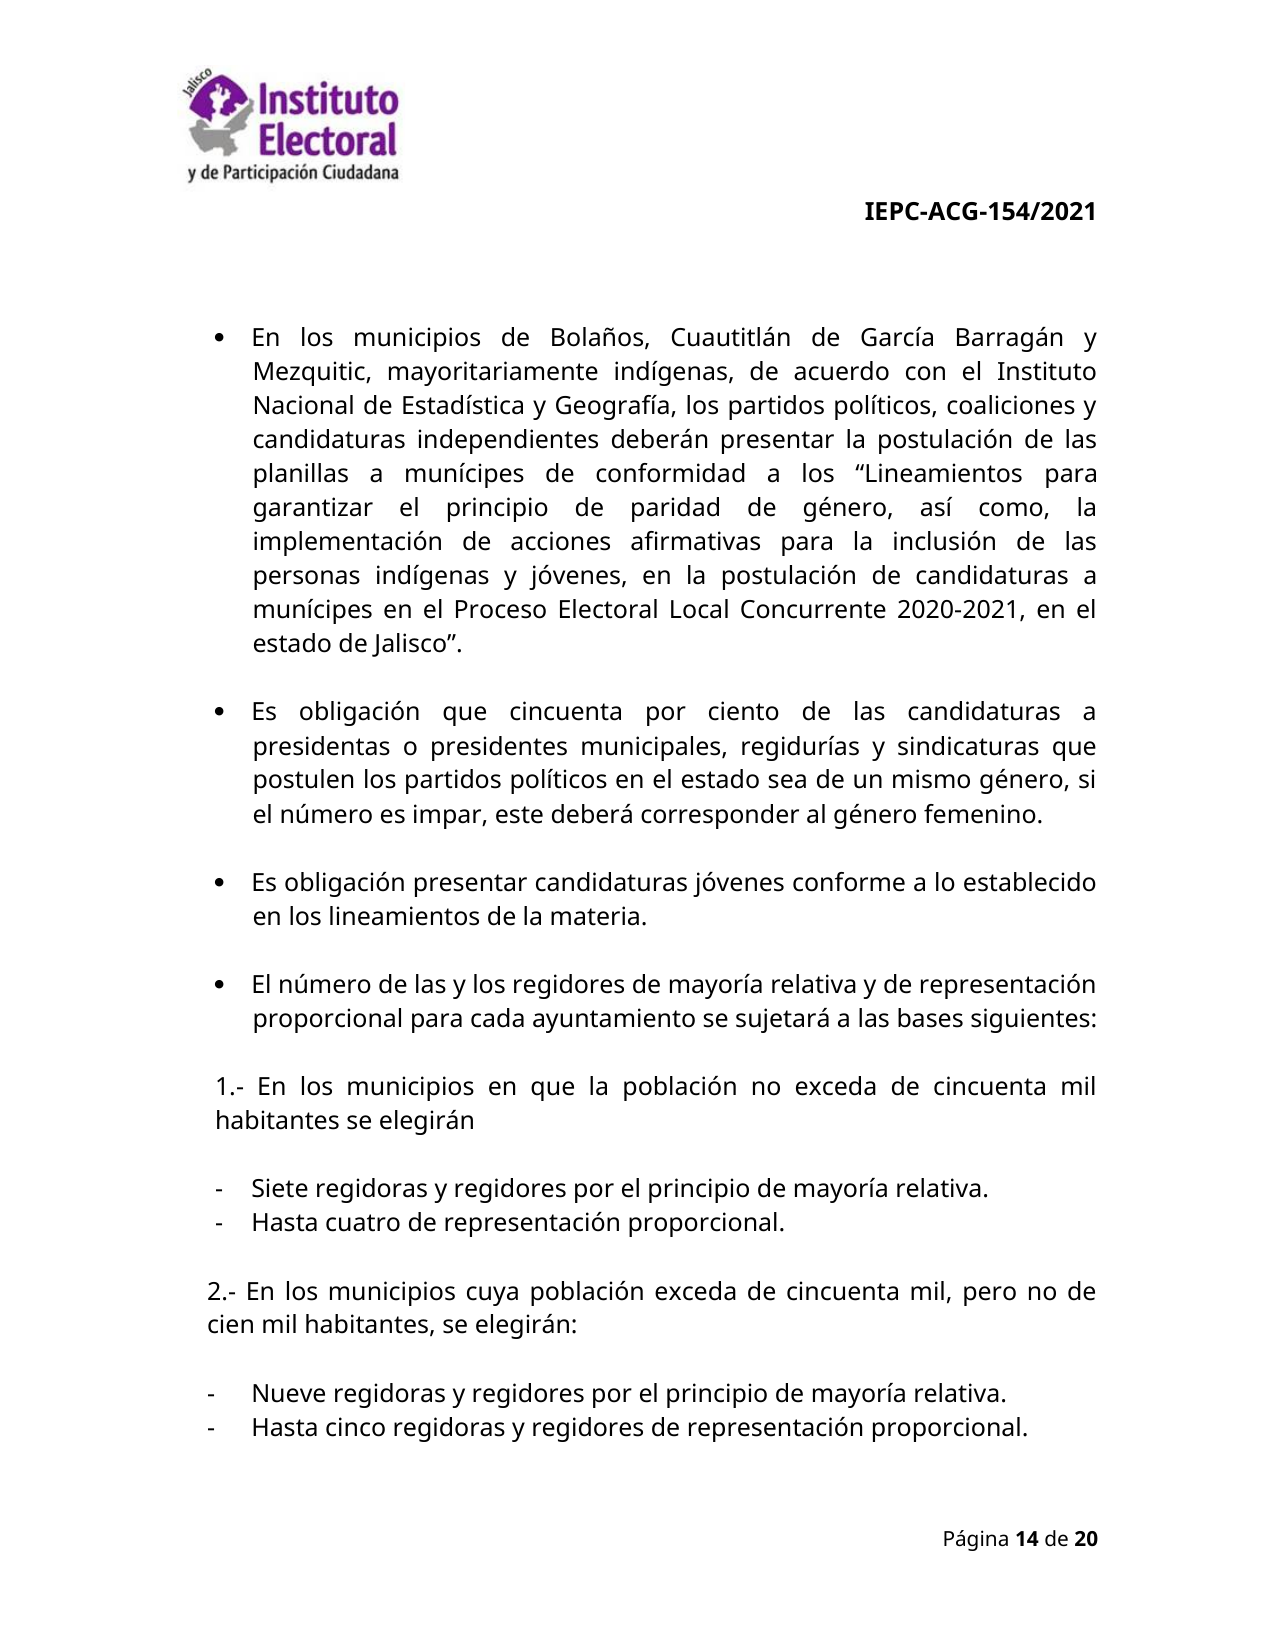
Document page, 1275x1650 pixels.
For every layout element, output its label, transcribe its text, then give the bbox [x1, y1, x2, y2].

list Nueve regidoras y regidores por el principio de mayoría relativa. [207, 1375, 1098, 1409]
list Siete regidoras y regidores por el principio de mayoría relativa. [215, 1171, 1098, 1205]
list El número de las y los regidores de mayoría relativa y de representación proporcional para cada ayuntamiento se sujetará a las bases siguientes: [215, 967, 1098, 1035]
list Hasta cuatro de representación proporcional. [215, 1205, 1098, 1239]
text 2.- En los municipios cuya población exceda de cincuenta mil, pero no de cien mil habitantes, se elegirán: [207, 1273, 1098, 1341]
picture [177, 65, 406, 194]
list Es obligación presentar candidaturas jóvenes conforme a lo establecido en los lineamientos de la materia. [215, 864, 1098, 932]
list En los municipios de Bolaños, Cuautitlán de García Barragán y Mezquitic, mayoritariamente indígenas, de acuerdo con el Instituto Nacional de Estadística y Geografía, los partidos políticos, coaliciones y candidaturas independientes deberán presentar la postulación de las planillas a munícipes de conformidad a los “Lineamientos para garantizar el principio de paridad de género, así como, la implementación de acciones afirmativas para la inclusión de las personas indígenas y jóvenes, en la postulación de candidaturas a munícipes en el Proceso Electoral Local Concurrente 2020-2021, en el estado de Jalisco”. [215, 319, 1098, 660]
text 1.- En los municipios en que la población no exceda de cincuenta mil habitantes se elegirán [215, 1069, 1098, 1137]
list Es obligación que cincuenta por ciento de las candidaturas a presidentas o presidentes municipales, regidurías y sindicaturas que postulen los partidos políticos en el estado sea de un mismo género, si el número es impar, este deberá corresponder al género femenino. [215, 694, 1098, 830]
list Hasta cinco regidoras y regidores de representación proporcional. [207, 1409, 1098, 1443]
